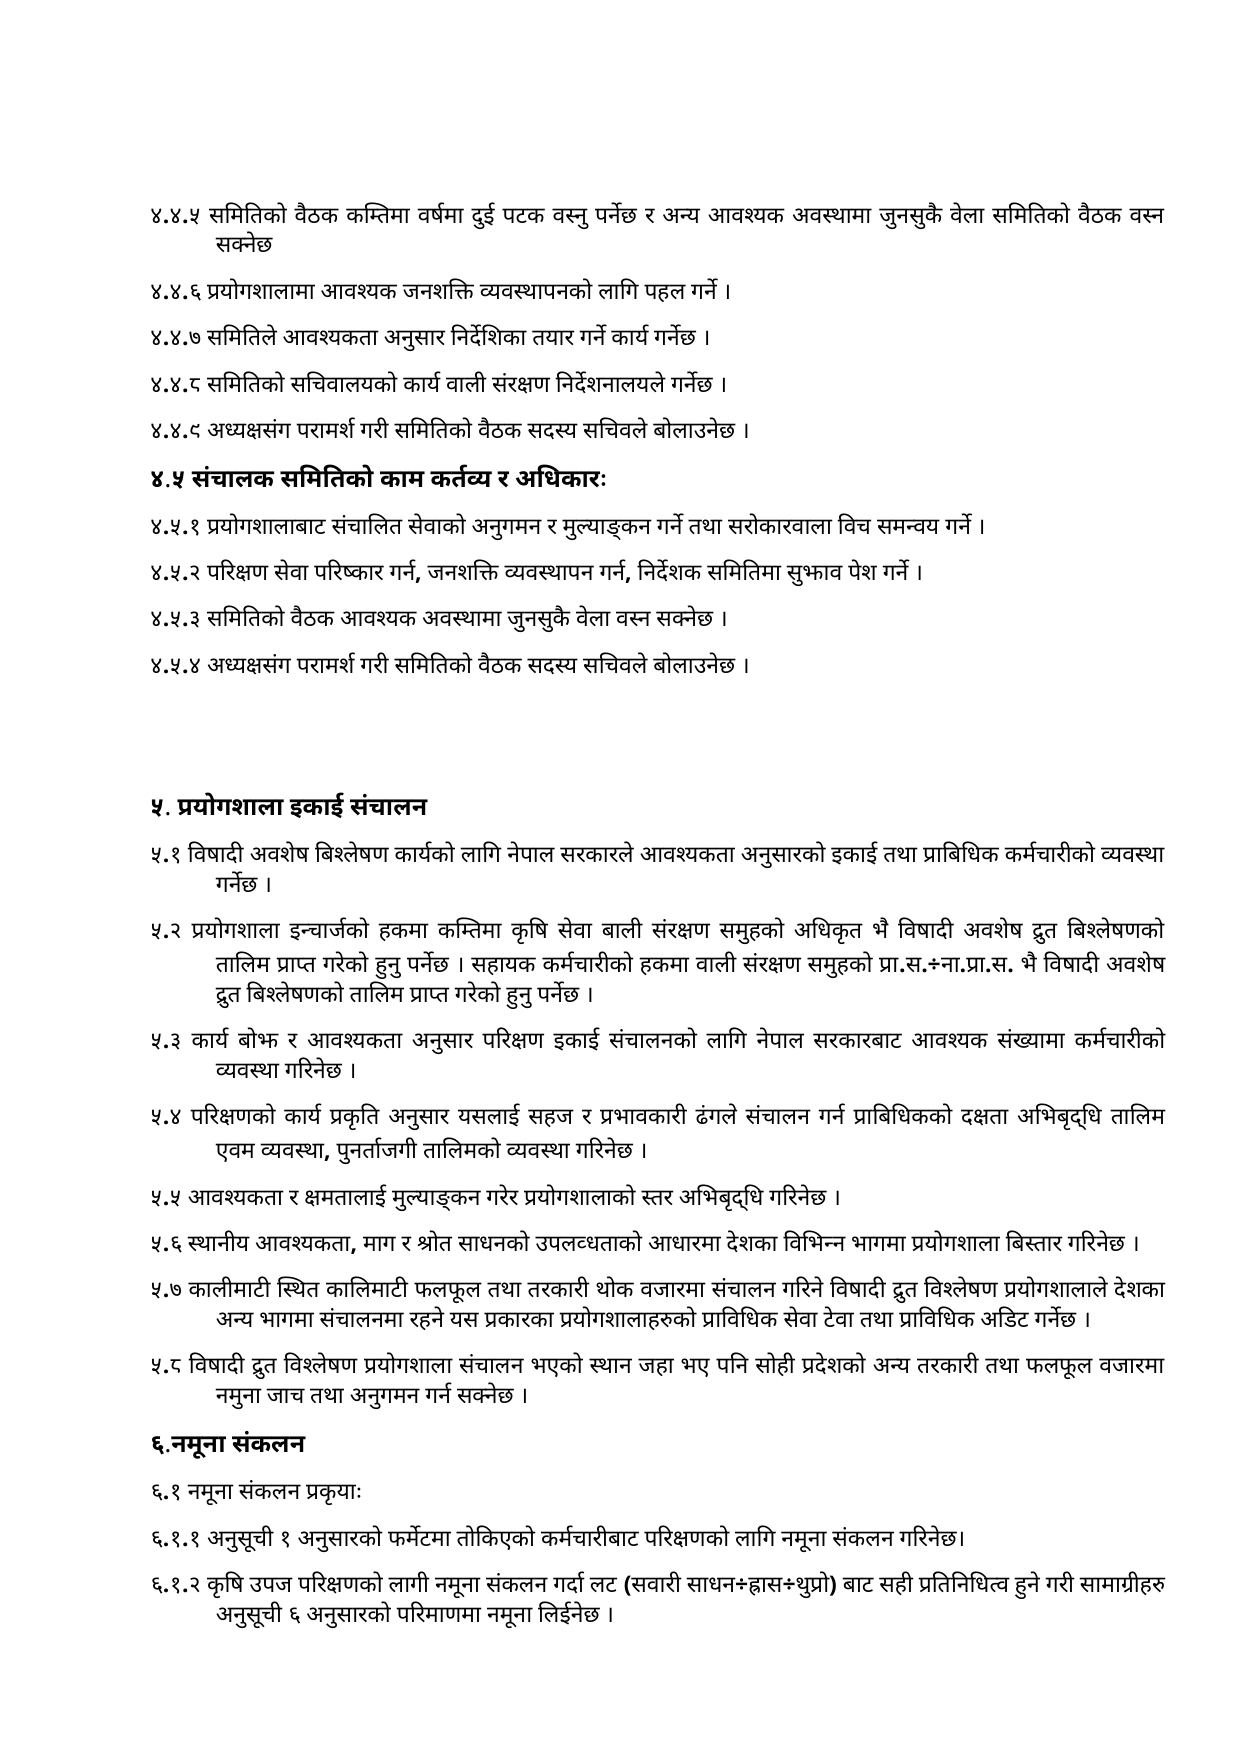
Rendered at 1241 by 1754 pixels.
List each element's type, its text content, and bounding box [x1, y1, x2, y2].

text ६.१.२ कृषि उपज परिक्षणको लागी नमूना संकलन गर्दा लट (सवारी साधन÷ह्रास÷थुप्रो) बाट सही प्रतिनिधित्व हुने गरी सामाग्रीहरु अनुसूची ६ अनुसारको परिमाणमा नमूना लिईनेछ । [150, 1568, 1165, 1632]
text ४.५.४ अध्यक्षसंग परामर्श गरी समितिको वैठक सदस्य सचिवले बोलाउनेछ । [150, 649, 1165, 683]
text ५.८ विषादी द्रुत विश्लेषण प्रयोगशाला संचालन भएको स्थान जहा भए पनि सोही प्रदेशको अन्य तरकारी तथा फलफूल वजारमा नमुना जाच तथा अनुगमन गर्न सक्नेछ । [150, 1349, 1165, 1413]
text ५.७ कालीमाटी स्थित कालिमाटी फलफूल तथा तरकारी थोक वजारमा संचालन गरिने विषादी द्रुत विश्लेषण प्रयोगशालाले देशका अन्य भागमा संचालनमा रहने यस प्रकारका प्रयोगशालाहरुको प्राविधिक सेवा टेवा तथा प्राविधिक अडिट गर्नेछ । [150, 1273, 1165, 1337]
text ५.४ परिक्षणको कार्य प्रकृति अनुसार यसलाई सहज र प्रभावकारी ढंगले संचालन गर्न प्राबिधिकको दक्षता अभिबृद्धि तालिम एवम व्यवस्था, पुनर्ताजगी तालिमको व्यवस्था गरिनेछ । [150, 1100, 1165, 1168]
text ४.५ संचालक समितिको काम कर्तव्य र अधिकारः [150, 460, 1165, 497]
text ५.१ विषादी अवशेष बिश्लेषण कार्यको लागि नेपाल सरकारले आवश्यकता अनुसारको इकाई तथा प्राबिधिक कर्मचारीको व्यवस्था गर्नेछ । [150, 838, 1165, 901]
text ५. प्रयोगशाला इकाई संचालन [150, 788, 1165, 825]
text ५.५ आवश्यकता र क्षमतालाई मुल्याङ्कन गरेर प्रयोगशालाको स्तर अभिबृद्धि गरिनेछ । [150, 1181, 1165, 1214]
text ६.१ नमूना संकलन प्रकृयाः [150, 1475, 1165, 1509]
text ४.४.५ समितिको वैठक कम्तिमा वर्षमा दुई पटक वस्नु पर्नेछ र अन्य आवश्यक अवस्थामा जुनसुकै वेला समितिको वैठक वस्न सक्नेछ [150, 198, 1165, 262]
text ४.५.१ प्रयोगशालाबाट संचालित सेवाको अनुगमन र मुल्याङ्कन गर्ने तथा सरोकारवाला विच समन्वय गर्ने । [150, 510, 1165, 543]
text ४.४.८ समितिको सचिवालयको कार्य वाली संरक्षण निर्देशनालयले गर्नेछ । [150, 367, 1165, 401]
text ६.१.१ अनुसूची १ अनुसारको फर्मेटमा तोकिएको कर्मचारीबाट परिक्षणको लागि नमूना संकलन गरिनेछ। [150, 1522, 1165, 1555]
text ५.३ कार्य बोझ र आवश्यकता अनुसार परिक्षण इकाई संचालनको लागि नेपाल सरकारबाट आवश्यक संख्यामा कर्मचारीको व्यवस्था गरिनेछ । [150, 1024, 1165, 1088]
text ६.नमूना संकलन [150, 1426, 1165, 1463]
text ४.४.७ समितिले आवश्यकता अनुसार निर्देशिका तयार गर्ने कार्य गर्नेछ । [150, 321, 1165, 355]
text ४.४.६ प्रयोगशालामा आवश्यक जनशक्ति व्यवस्थापनको लागि पहल गर्ने । [150, 275, 1165, 309]
text ४.५.२ परिक्षण सेवा परिष्कार गर्न, जनशक्ति व्यवस्थापन गर्न, निर्देशक समितिमा सुझाव पेश गर्ने । [150, 556, 1165, 590]
text ४.५.३ समितिको वैठक आवश्यक अवस्थामा जुनसुकै वेला वस्न सक्नेछ । [150, 602, 1165, 636]
text ५.२ प्रयोगशाला इन्चार्जको हकमा कम्तिमा कृषि सेवा बाली संरक्षण समुहको अधिकृत भै विषादी अवशेष द्रुत बिश्लेषणको तालिम प्राप्त गरेको हुनु पर्नेछ । सहायक कर्मचारीको हकमा वाली संरक्षण समुहको प्रा.स.÷ना.प्रा.स. भै विषादी अवशेष द्रुत बिश्लेषणको तालिम प्राप्त गरेको हुनु पर्नेछ । [150, 914, 1165, 1012]
text ४.४.९ अध्यक्षसंग परामर्श गरी समितिको वैठक सदस्य सचिवले बोलाउनेछ । [150, 414, 1165, 448]
text ५.६ स्थानीय आवश्यकता, माग र श्रोत साधनको उपलव्धताको आधारमा देशका विभिन्न भागमा प्रयोगशाला बिस्तार गरिनेछ । [150, 1227, 1165, 1261]
